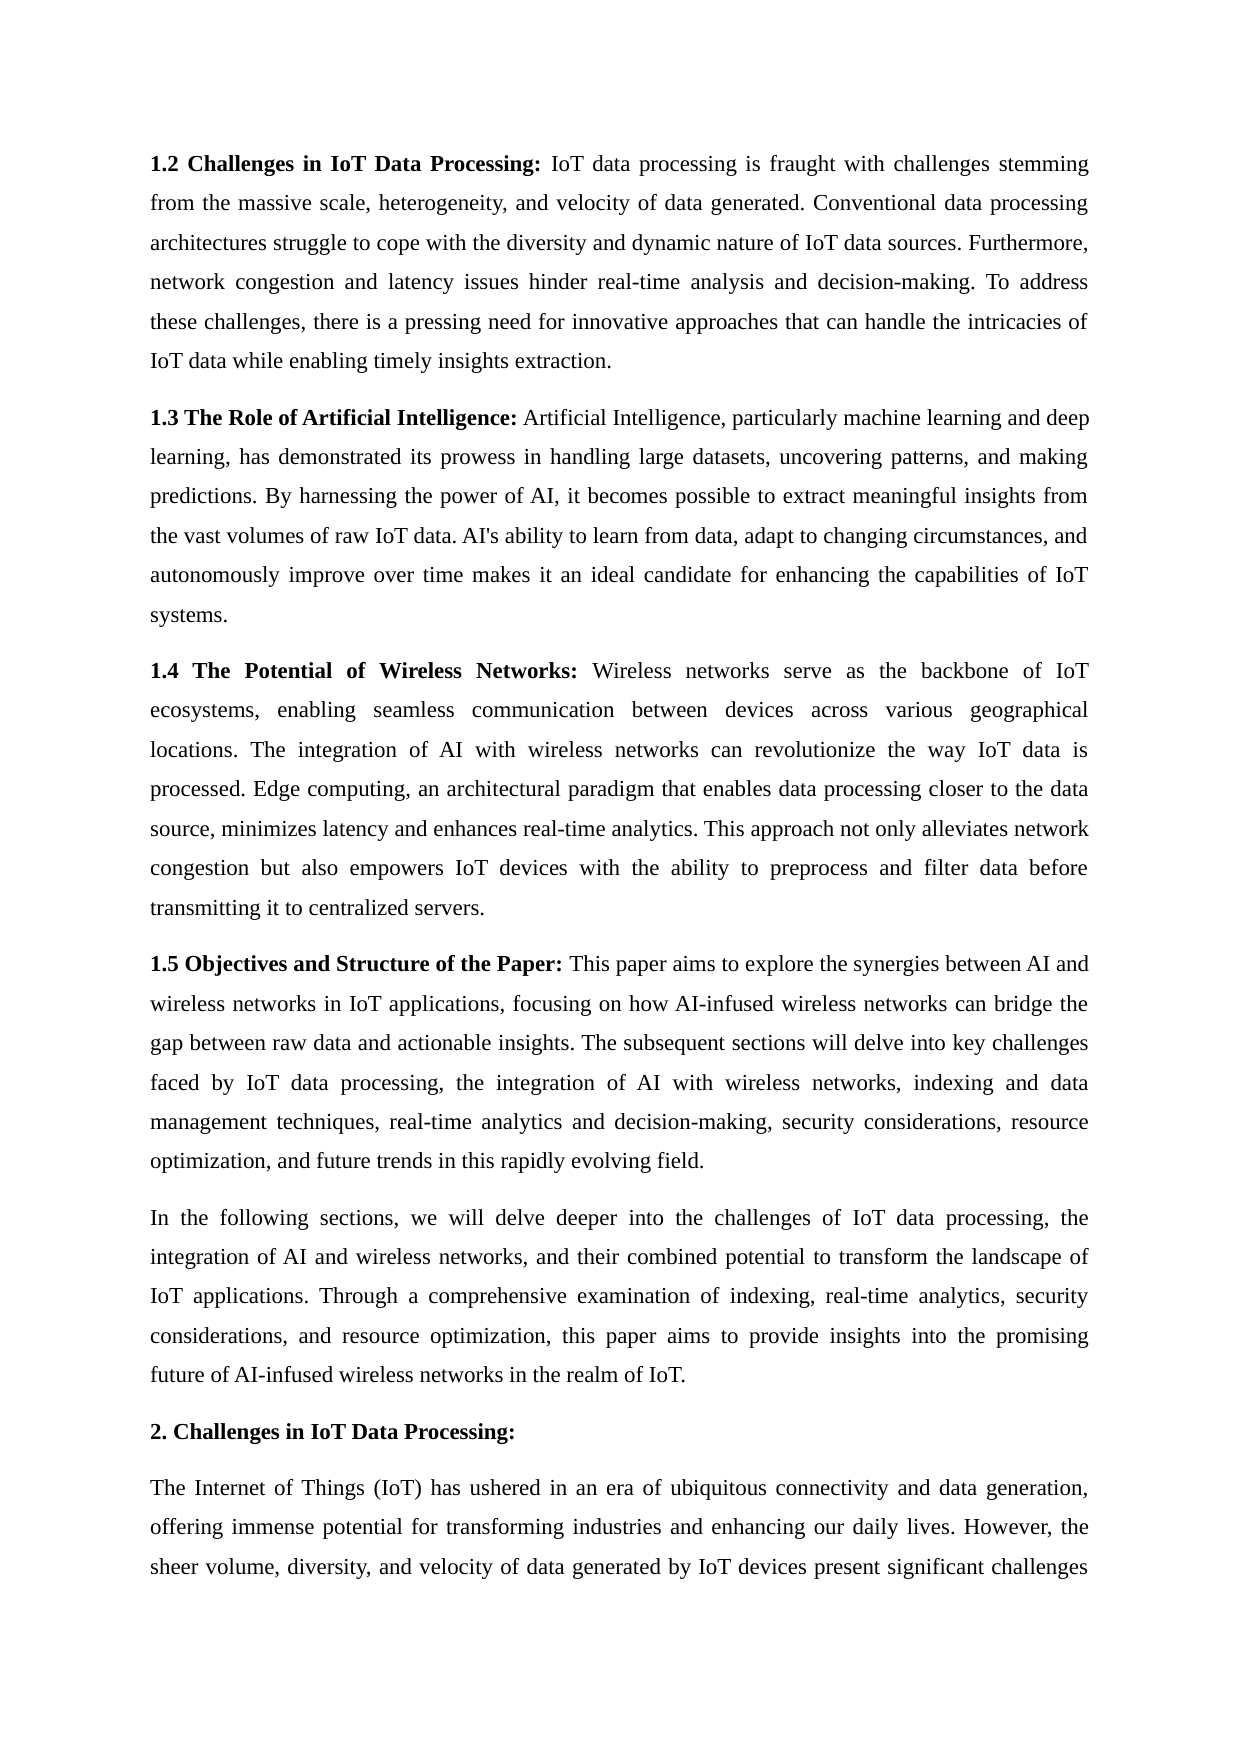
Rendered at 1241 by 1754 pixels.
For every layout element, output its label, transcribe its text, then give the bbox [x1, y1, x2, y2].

text In the following sections, we will delve deeper into the challenges of IoT data processing, the integration of AI and wireless networks, and their combined potential to transform the landscape of IoT applications. Through a comprehensive examination of indexing, real-time analytics, security considerations, and resource optimization, this paper aims to provide insights into the promising future of AI-infused wireless networks in the realm of IoT. [150, 1204, 1090, 1388]
text 2. Challenges in IoT Data Processing: [150, 1418, 1090, 1444]
text 1.2 Challenges in IoT Data Processing: IoT data processing is fraught with challenges stemming from the massive scale, heterogeneity, and velocity of data generated. Conventional data processing architectures struggle to cope with the diversity and dynamic nature of IoT data sources. Furthermore, network congestion and latency issues hinder real-time analysis and decision-making. To address these challenges, there is a pressing need for innovative approaches that can handle the intricacies of IoT data while enabling timely insights extraction. [150, 150, 1090, 374]
text 1.3 The Role of Artificial Intelligence: Artificial Intelligence, particularly machine learning and deep learning, has demonstrated its prowess in handling large datasets, uncovering patterns, and making predictions. By harnessing the power of AI, it becomes possible to extract meaningful insights from the vast volumes of raw IoT data. AI's ability to learn from data, adapt to changing circumstances, and autonomously improve over time makes it an ideal candidate for enhancing the capabilities of IoT systems. [150, 403, 1090, 627]
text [150, 1474, 1090, 1579]
text 1.5 Objectives and Structure of the Paper: This paper aims to explore the synergies between AI and wireless networks in IoT applications, focusing on how AI-infused wireless networks can bridge the gap between raw data and actionable insights. The subsequent sections will delve into key challenges faced by IoT data processing, the integration of AI with wireless networks, indexing and data management techniques, real-time analytics and decision-making, security considerations, resource optimization, and future trends in this rapidly evolving field. [150, 950, 1090, 1174]
text 1.4 The Potential of Wireless Networks: Wireless networks serve as the backbone of IoT ecosystems, enabling seamless communication between devices across various geographical locations. The integration of AI with wireless networks can revolutionize the way IoT data is processed. Edge computing, an architectural paradigm that enables data processing closer to the data source, minimizes latency and enhances real-time analytics. This approach not only alleviates network congestion but also empowers IoT devices with the ability to preprocess and filter data before transmitting it to centralized servers. [150, 657, 1090, 920]
